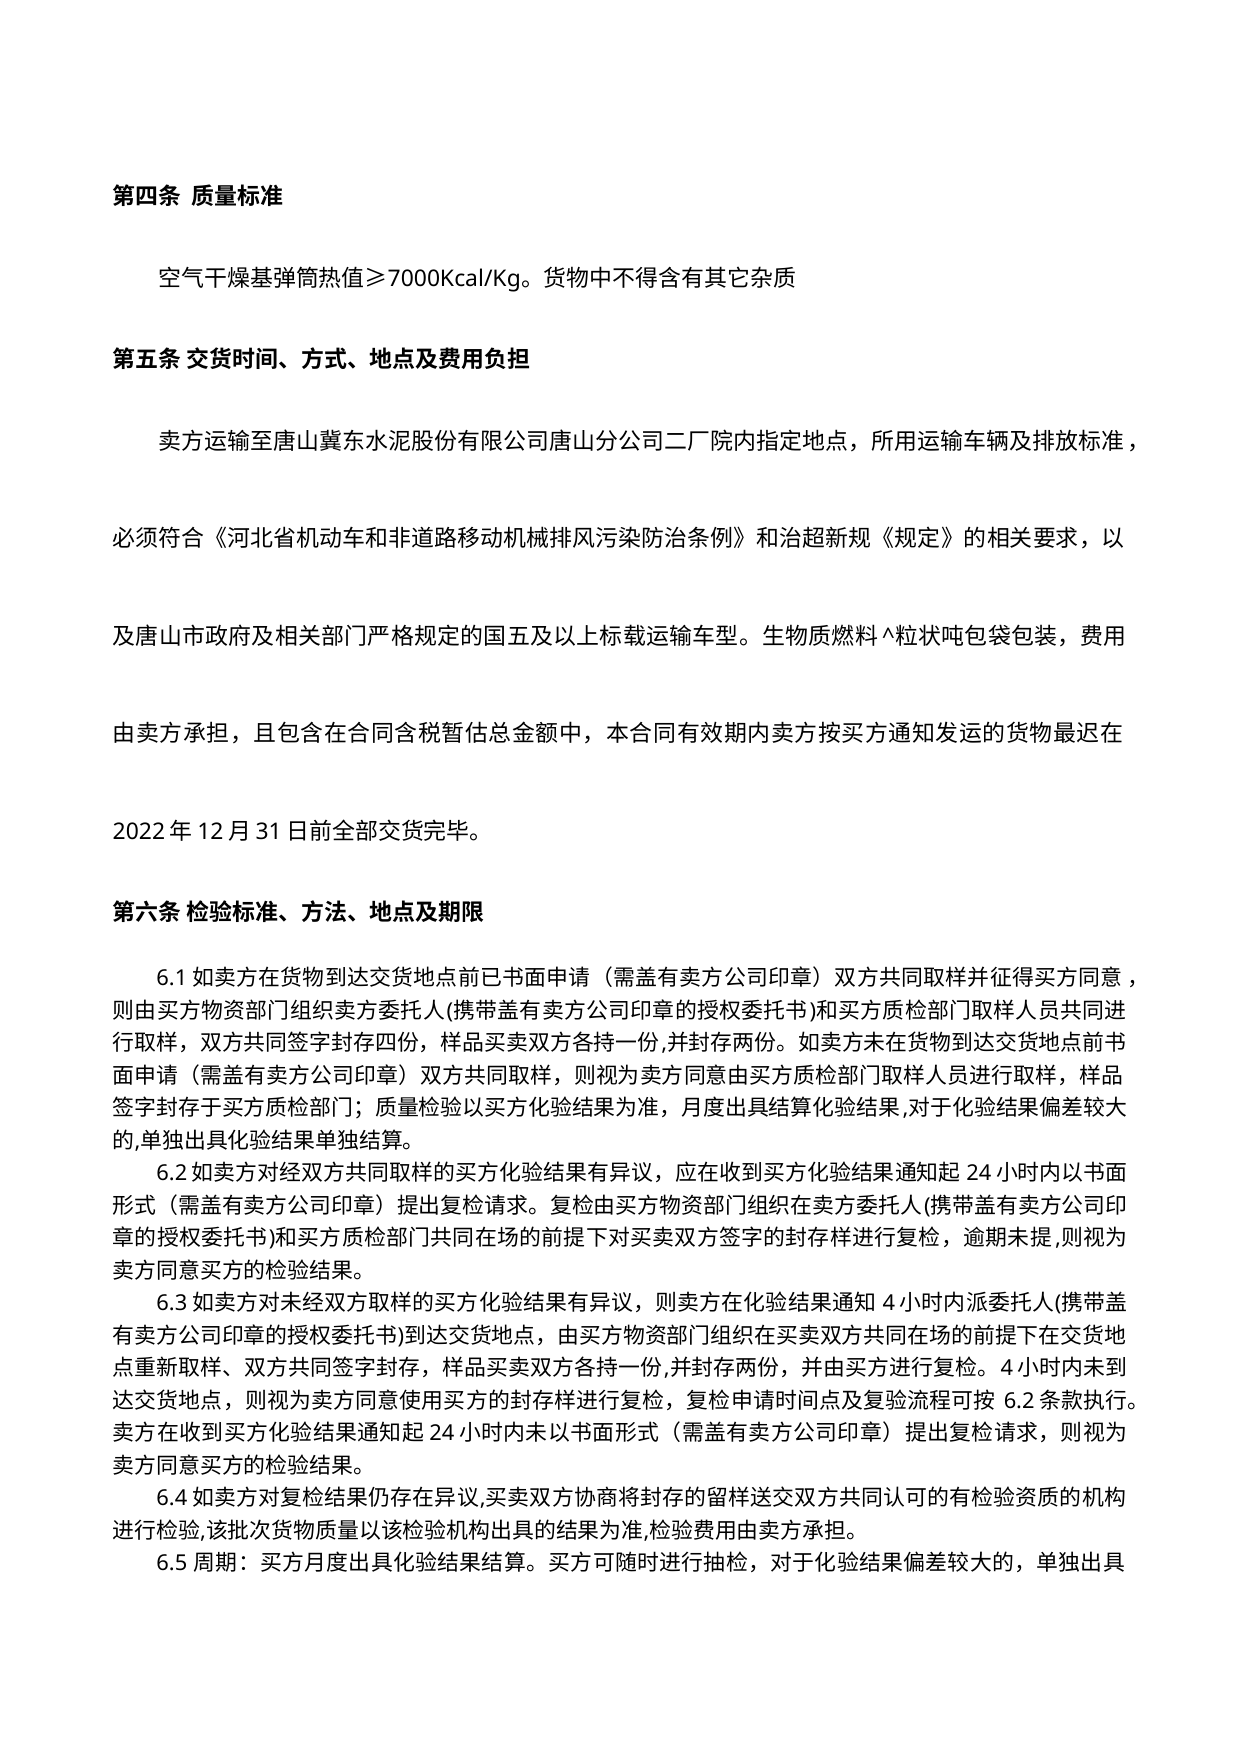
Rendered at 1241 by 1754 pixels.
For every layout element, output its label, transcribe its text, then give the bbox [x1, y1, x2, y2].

text 空气干燥基弹筒热值≥7000Kcal/Kg。货物中不得含有其它杂质 [112, 243, 1128, 308]
text 6.4如卖方对复检结果仍存在异议,买卖双方协商将封存的留样送交双方共同认可的有检验资质的机构进行检验,该批次货物质量以该检验机构出具的结果为准,检验费用由卖方承担。 [112, 1480, 1128, 1545]
text 6.3如卖方对未经双方取样的买方化验结果有异议，则卖方在化验结果通知4小时内派委托人(携带盖有卖方公司印章的授权委托书)到达交货地点，由买方物资部门组织在买卖双方共同在场的前提下在交货地点重新取样、双方共同签字封存，样品买卖双方各持一份,并封存两份，并由买方进行复检。4小时内未到达交货地点，则视为卖方同意使用买方的封存样进行复检，复检申请时间点及复验流程可按6.2条款执行。卖方在收到买方化验结果通知起24小时内未以书面形式（需盖有卖方公司印章）提出复检请求，则视为卖方同意买方的检验结果。 [112, 1285, 1128, 1480]
text 第五条 交货时间、方式、地点及费用负担 [112, 325, 1128, 390]
text 第四条 质量标准 [112, 162, 1128, 227]
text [112, 1545, 1128, 1577]
text 第六条 检验标准、方法、地点及期限 [112, 878, 1128, 943]
text 6.1如卖方在货物到达交货地点前已书面申请（需盖有卖方公司印章）双方共同取样并征得买方同意，则由买方物资部门组织卖方委托人(携带盖有卖方公司印章的授权委托书)和买方质检部门取样人员共同进行取样，双方共同签字封存四份，样品买卖双方各持一份,并封存两份。如卖方未在货物到达交货地点前书面申请（需盖有卖方公司印章）双方共同取样，则视为卖方同意由买方质检部门取样人员进行取样，样品签字封存于买方质检部门；质量检验以买方化验结果为准，月度出具结算化验结果,对于化验结果偏差较大的,单独出具化验结果单独结算。 [112, 960, 1128, 1155]
text 6.2如卖方对经双方共同取样的买方化验结果有异议，应在收到买方化验结果通知起24小时内以书面形式（需盖有卖方公司印章）提出复检请求。复检由买方物资部门组织在卖方委托人(携带盖有卖方公司印章的授权委托书)和买方质检部门共同在场的前提下对买卖双方签字的封存样进行复检，逾期未提,则视为卖方同意买方的检验结果。 [112, 1155, 1128, 1285]
text 卖方运输至唐山冀东水泥股份有限公司唐山分公司二厂院内指定地点，所用运输车辆及排放标准，必须符合《河北省机动车和非道路移动机械排风污染防治条例》和治超新规《规定》的相关要求，以及唐山市政府及相关部门严格规定的国五及以上标载运输车型。生物质燃料^粒状吨包袋包装，费用由卖方承担，且包含在合同含税暂估总金额中，本合同有效期内卖方按买方通知发运的货物最迟在2022年12月31日前全部交货完毕。 [112, 407, 1128, 862]
